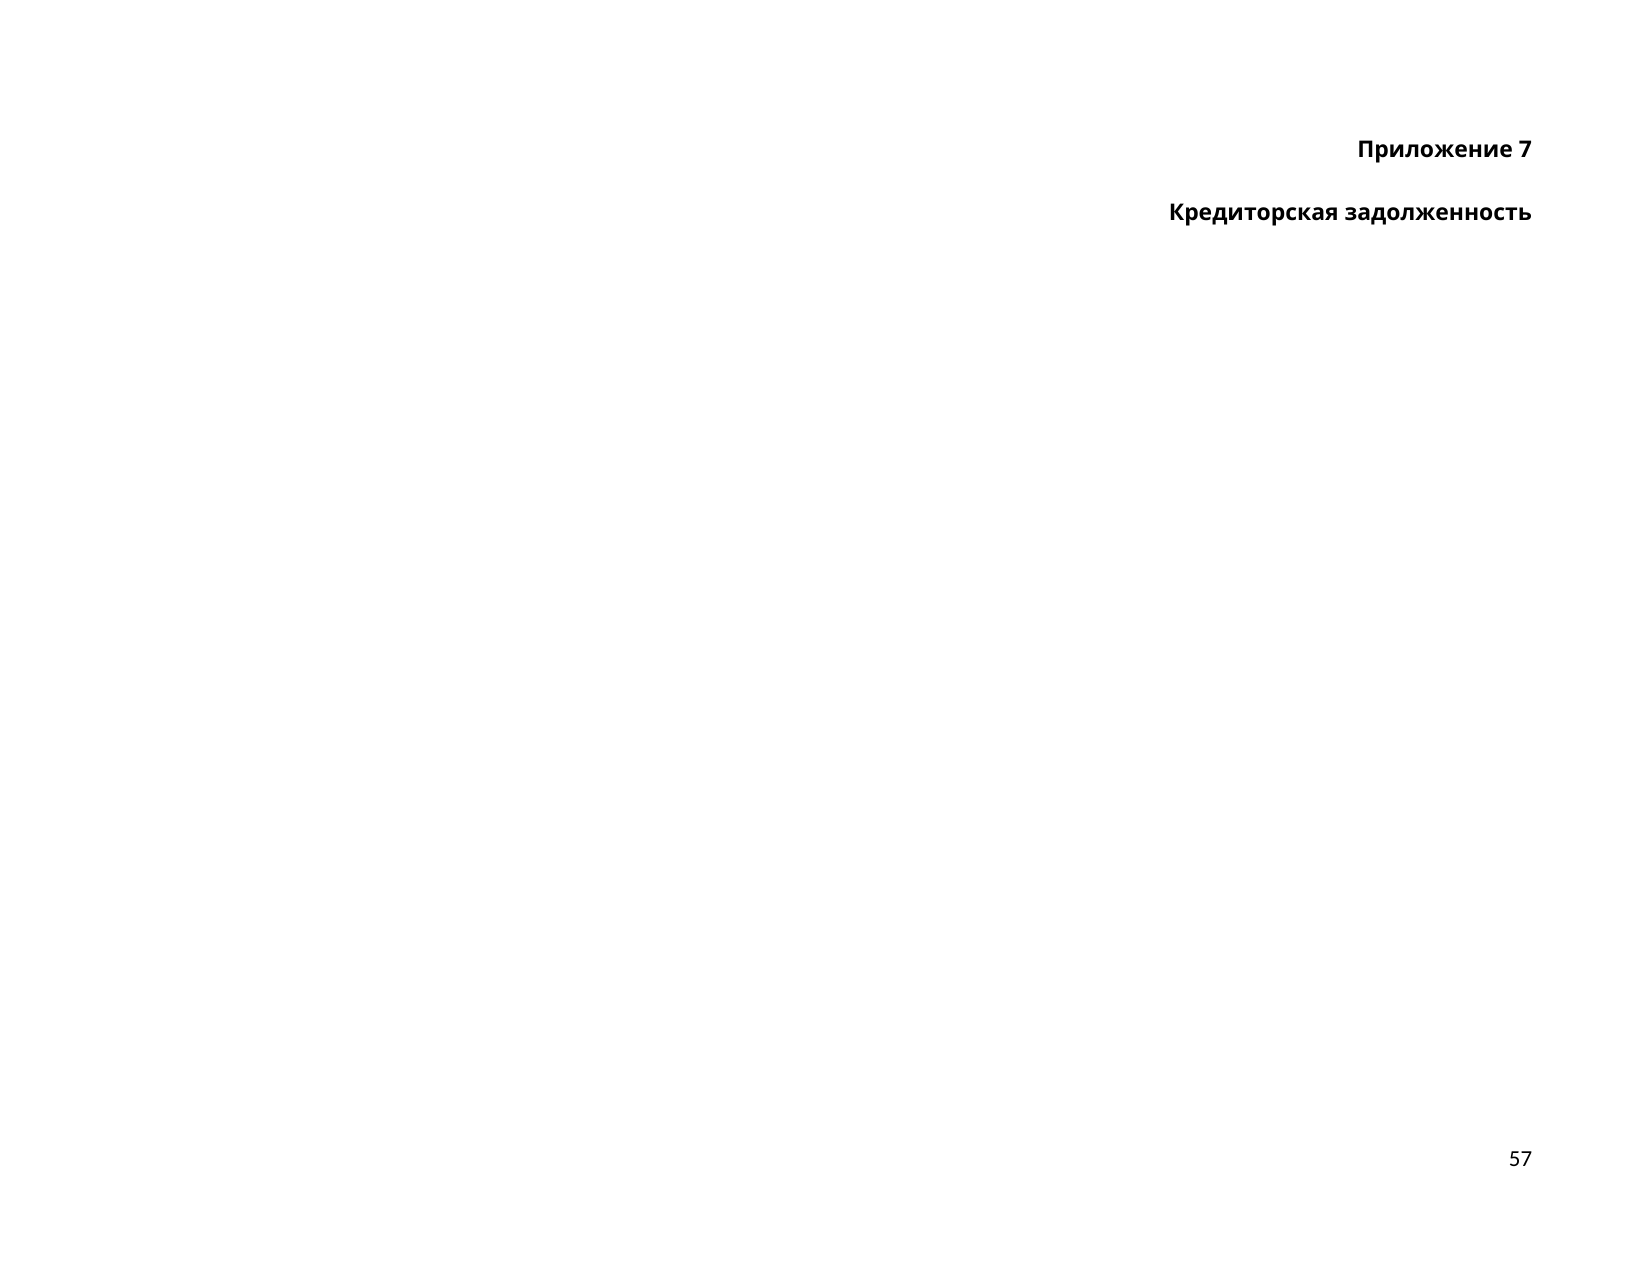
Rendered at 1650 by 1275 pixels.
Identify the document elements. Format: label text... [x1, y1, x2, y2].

text Приложение 7 [118, 133, 1532, 164]
list Кредиторская задолженность [118, 195, 1532, 227]
